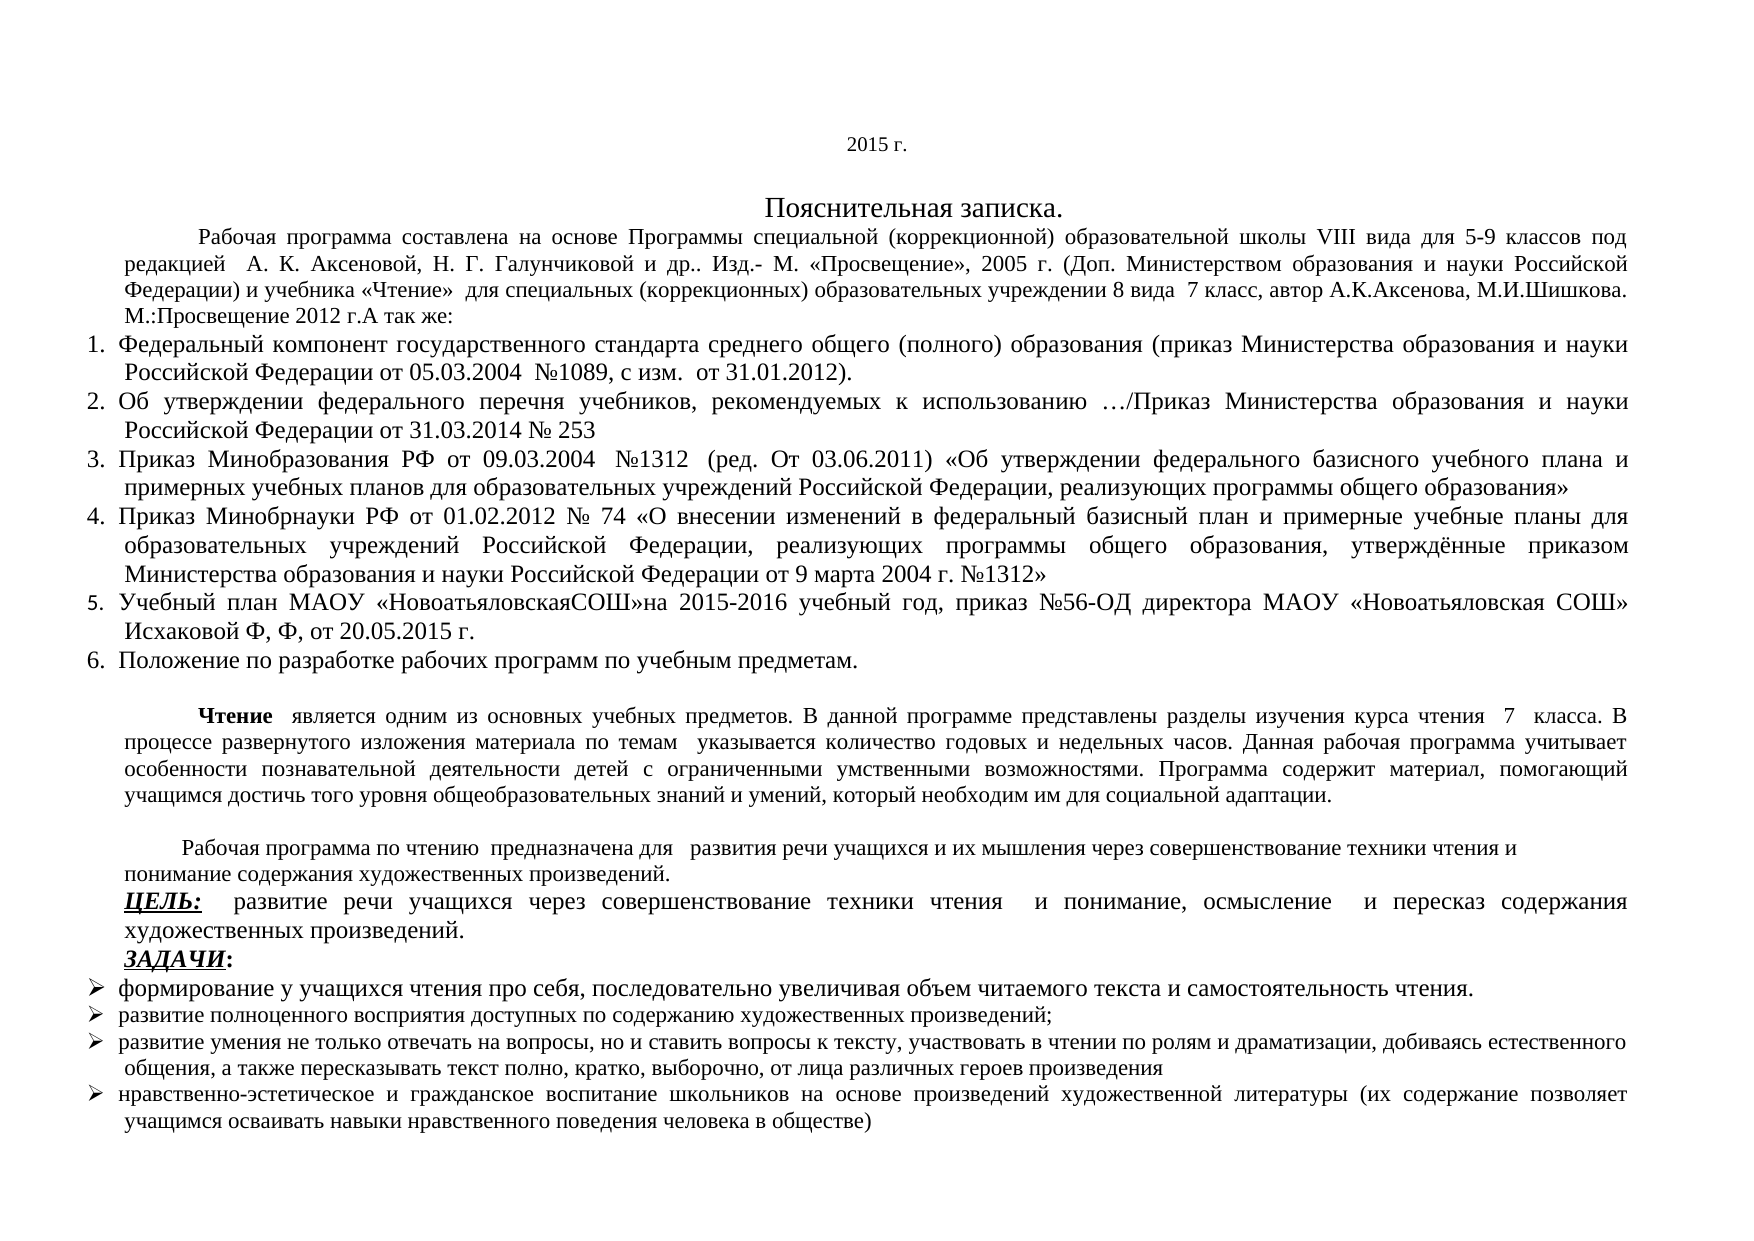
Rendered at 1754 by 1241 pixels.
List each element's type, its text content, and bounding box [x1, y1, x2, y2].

text 2015 г. [124, 131, 1630, 156]
text Рабочая программа по чтению предназначена для развития речи учащихся и их мышления через совершенствование техники чтения и понимание содержания художественных произведений. [124, 834, 1630, 886]
list формирование у учащихся чтения про себя, последовательно увеличивая объем читаемого текста и самостоятельность чтения. [87, 973, 1630, 1001]
text Чтение является одним из основных учебных предметов. В данной программе представлены разделы изучения курса чтения 7 класса. В процессе развернутого изложения материала по темам указывается количество годовых и недельных часов. Данная рабочая программа учитывает особенности познавательной деятельности детей с ограниченными умственными возможностями. Программа содержит материал, помогающий учащимся достичь того уровня общеобразовательных знаний и умений, который необходим им для социальной адаптации. [124, 702, 1630, 807]
list развитие полноценного восприятия доступных по содержанию художественных произведений; [87, 1001, 1630, 1028]
list развитие умения не только отвечать на вопросы, но и ставить вопросы к тексту, участвовать в чтении по ролям и драматизации, добиваясь естественного общения, а также пересказывать текст полно, кратко, выборочно, от лица различных героев произведения [87, 1028, 1630, 1081]
list Федеральный компонент государственного стандарта среднего общего (полного) образования (приказ Министерства образования и науки Российской Федерации от 05.03.2004 №1089, с изм. от 31.01.2012). [87, 329, 1630, 386]
list Об утверждении федерального перечня учебников, рекомендуемых к использованию …/Приказ Министерства образования и науки Российской Федерации от 31.03.2014 № 253 [87, 386, 1630, 444]
text ЗАДАЧИ: [124, 944, 1630, 973]
text ЦЕЛЬ: развитие речи учащихся через совершенствование техники чтения и понимание, осмысление и пересказ содержания художественных произведений. [124, 886, 1630, 944]
text Пояснительная записка. [124, 190, 1630, 223]
text Рабочая программа составлена на основе Программы специальной (коррекционной) образовательной школы VIII вида для 5-9 классов под редакцией А. К. Аксеновой, Н. Г. Галунчиковой и др.. Изд.- М. «Просвещение», 2005 г. (Доп. Министерством образования и науки Российской Федерации) и учебника «Чтение» для специальных (коррекционных) образовательных учреждении 8 вида 7 класс, автор А.К.Аксенова, М.И.Шишкова. М.:Просвещение 2012 г.А так же: [124, 223, 1630, 329]
list Учебный план МАОУ «НовоатьяловскаяСОШ»на 2015-2016 учебный год, приказ №56-ОД директора МАОУ «Новоатьяловская СОШ» Исхаковой Ф, Ф, от 20.05.2015 г. [87, 587, 1630, 645]
list Приказ Минобразования РФ от 09.03.2004 №1312 (ред. От 03.06.2011) «Об утверждении федерального базисного учебного плана и примерных учебных планов для образовательных учреждений Российской Федерации, реализующих программы общего образования» [87, 444, 1630, 501]
list нравственно-эстетическое и гражданское воспитание школьников на основе произведений художественной литературы (их содержание позволяет учащимся осваивать навыки нравственного поведения человека в обществе) [87, 1081, 1630, 1133]
list Приказ Минобрнауки РФ от 01.02.2012 № 74 «О внесении изменений в федеральный базисный план и примерные учебные планы для образовательных учреждений Российской Федерации, реализующих программы общего образования, утверждённые приказом Министерства образования и науки Российской Федерации от 9 марта 2004 г. №1312» [87, 501, 1630, 587]
list Положение по разработке рабочих программ по учебным предметам. [87, 645, 1630, 674]
